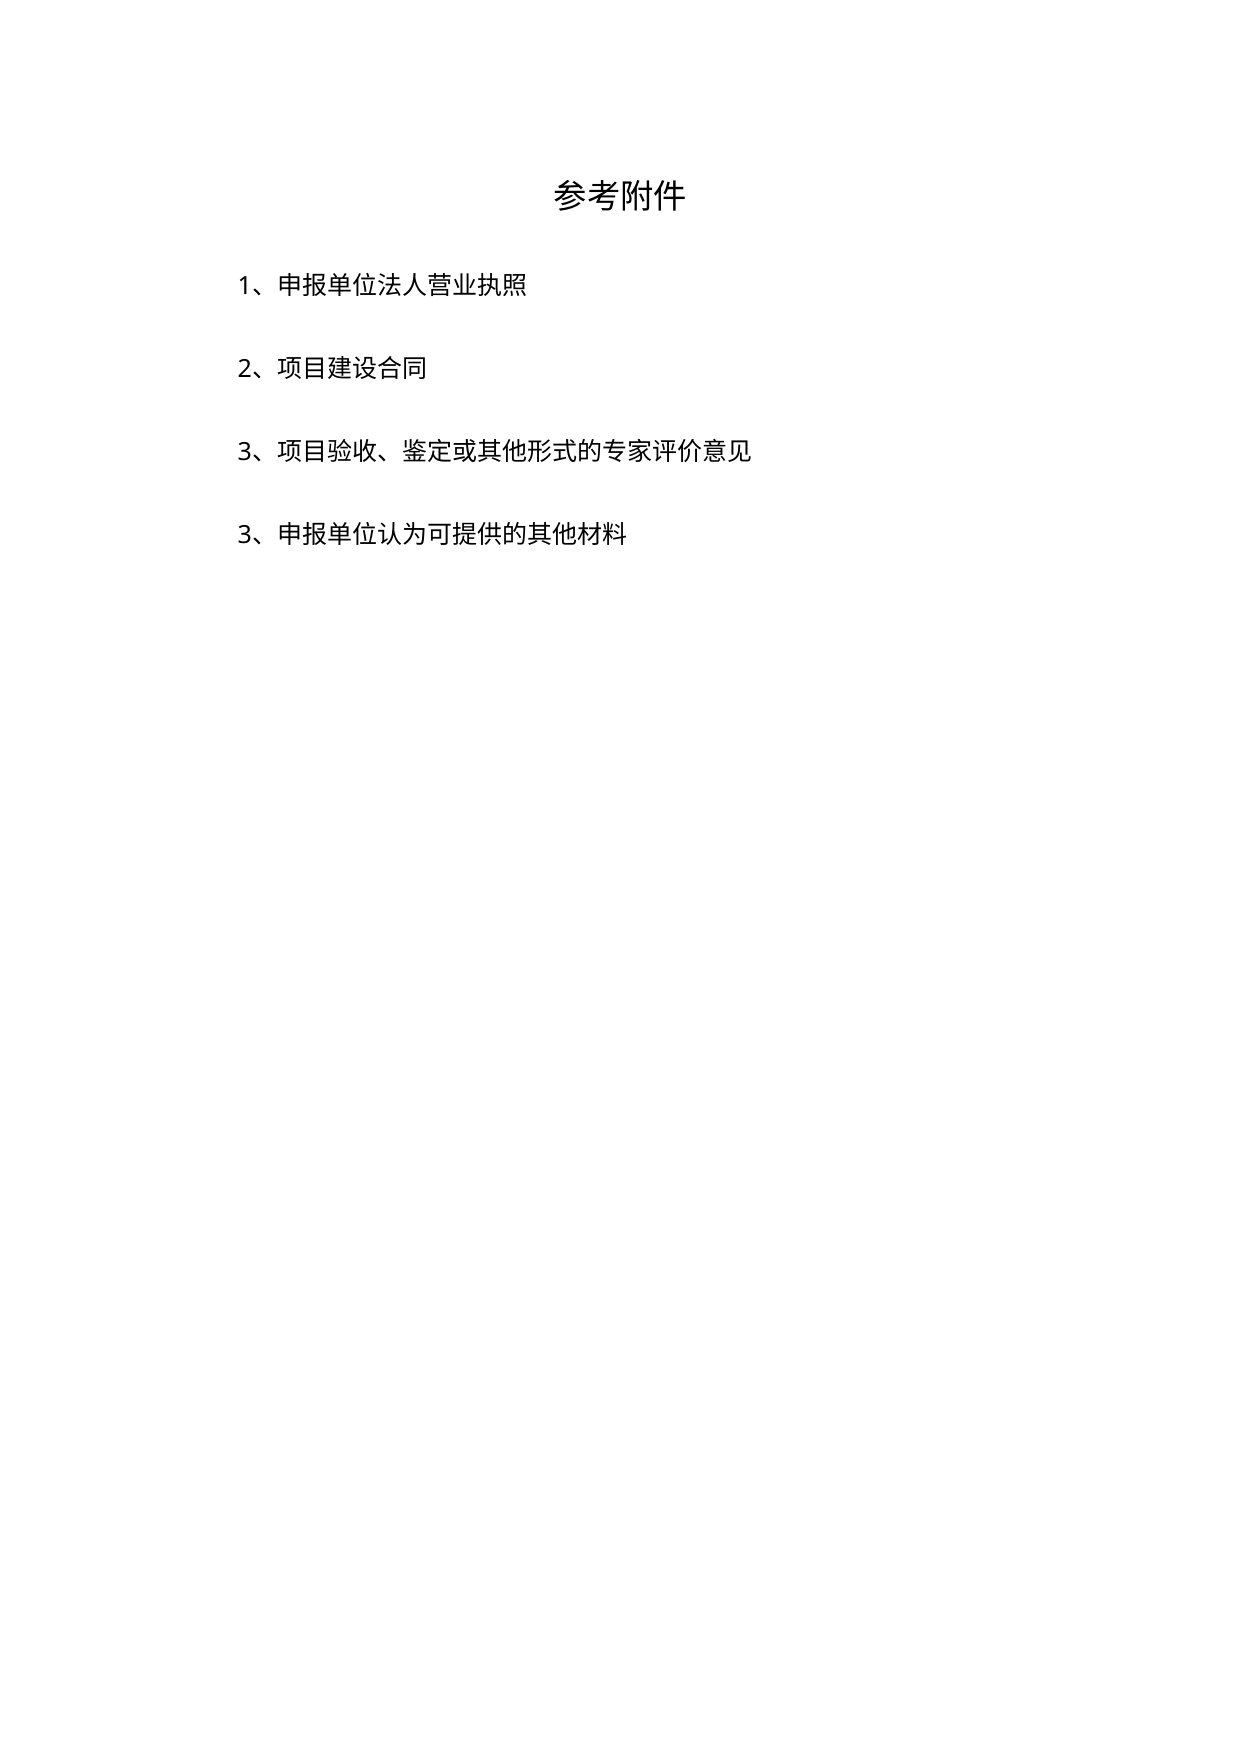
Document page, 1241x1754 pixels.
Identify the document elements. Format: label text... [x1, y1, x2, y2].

list 申报单位法人营业执照 [187, 251, 1053, 316]
text 参考附件 [187, 162, 1053, 227]
list 项目建设合同 [187, 334, 1053, 399]
text 3、项目验收、鉴定或其他形式的专家评价意见 [187, 417, 1053, 482]
text 3、申报单位认为可提供的其他材料 [187, 500, 1053, 565]
